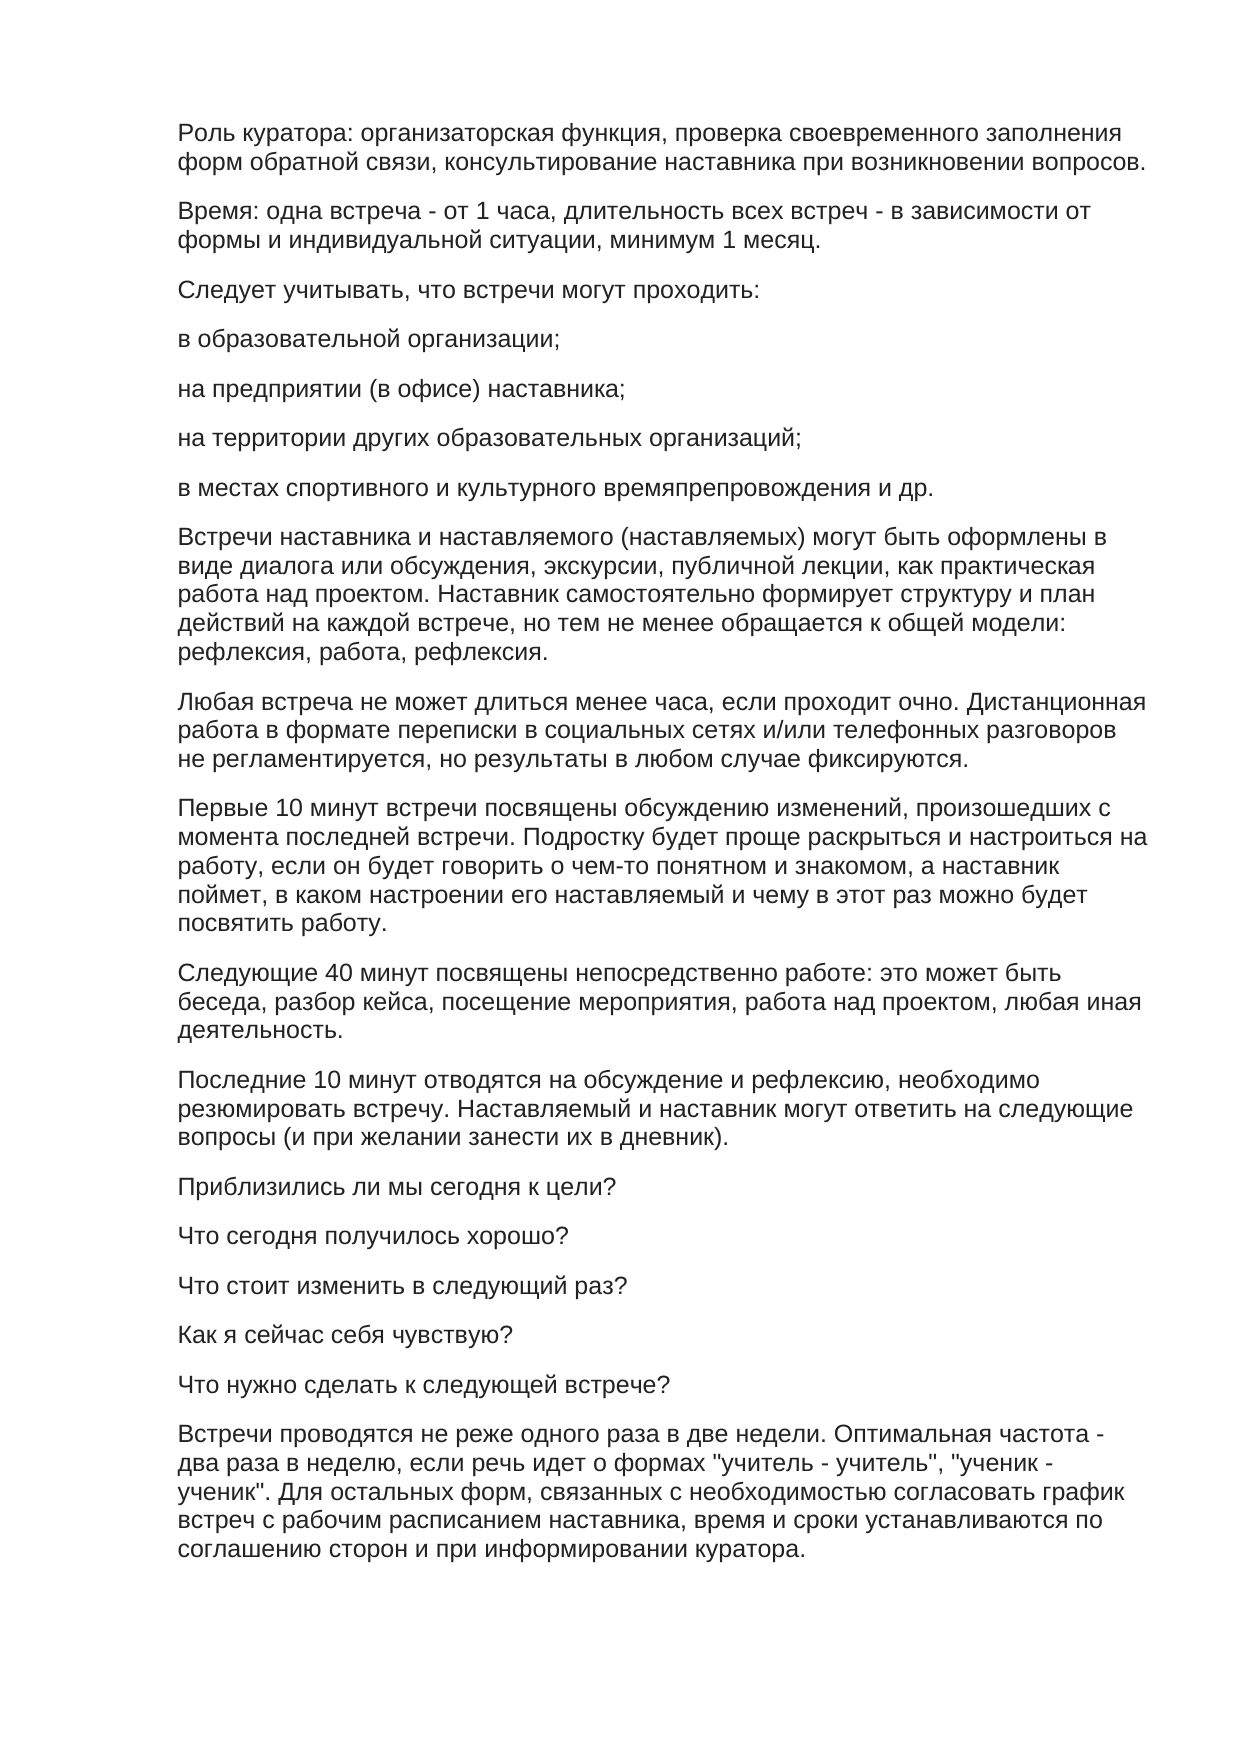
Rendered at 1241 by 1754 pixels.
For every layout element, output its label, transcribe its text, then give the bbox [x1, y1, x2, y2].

text Следует учитывать, что встречи могут проходить: [177, 274, 1152, 303]
text Последние 10 минут отводятся на обсуждение и рефлексию, необходимо резюмировать встречу. Наставляемый и наставник могут ответить на следующие вопросы (и при желании занести их в дневник). [177, 1065, 1152, 1151]
text Что сегодня получилось хорошо? [177, 1221, 1152, 1250]
text на территории других образовательных организаций; [177, 423, 1152, 452]
text Приблизились ли мы сегодня к цели? [177, 1172, 1152, 1201]
text Как я сейчас себя чувствую? [177, 1320, 1152, 1349]
text Первые 10 минут встречи посвящены обсуждению изменений, произошедших с момента последней встречи. Подростку будет проще раскрыться и настроиться на работу, если он будет говорить о чем-то понятном и знакомом, а наставник поймет, в каком настроении его наставляемый и чему в этот раз можно будет посвятить работу. [177, 793, 1152, 937]
text Встречи проводятся не реже одного раза в две недели. Оптимальная частота - два раза в неделю, если речь идет о формах "учитель - учитель", "ученик - ученик". Для остальных форм, связанных с необходимостью согласовать график встреч с рабочим расписанием наставника, время и сроки устанавливаются по соглашению сторон и при информировании куратора. [177, 1419, 1152, 1563]
text Время: одна встреча - от 1 часа, длительность всех встреч - в зависимости от формы и индивидуальной ситуации, минимум 1 месяц. [177, 196, 1152, 254]
text Встречи наставника и наставляемого (наставляемых) могут быть оформлены в виде диалога или обсуждения, экскурсии, публичной лекции, как практическая работа над проектом. Наставник самостоятельно формирует структуру и план действий на каждой встрече, но тем не менее обращается к общей модели: рефлексия, работа, рефлексия. [177, 522, 1152, 666]
text в образовательной организации; [177, 324, 1152, 353]
text Что нужно сделать к следующей встрече? [177, 1370, 1152, 1398]
text на предприятии (в офисе) наставника; [177, 373, 1152, 402]
text Что стоит изменить в следующий раз? [177, 1271, 1152, 1299]
text Любая встреча не может длиться менее часа, если проходит очно. Дистанционная работа в формате переписки в социальных сетях и/или телефонных разговоров не регламентируется, но результаты в любом случае фиксируются. [177, 686, 1152, 773]
text Роль куратора: организаторская функция, проверка своевременного заполнения форм обратной связи, консультирование наставника при возникновении вопросов. [177, 118, 1152, 176]
text в местах спортивного и культурного времяпрепровождения и др. [177, 472, 1152, 501]
text Следующие 40 минут посвящены непосредственно работе: это может быть беседа, разбор кейса, посещение мероприятия, работа над проектом, любая иная деятельность. [177, 958, 1152, 1044]
